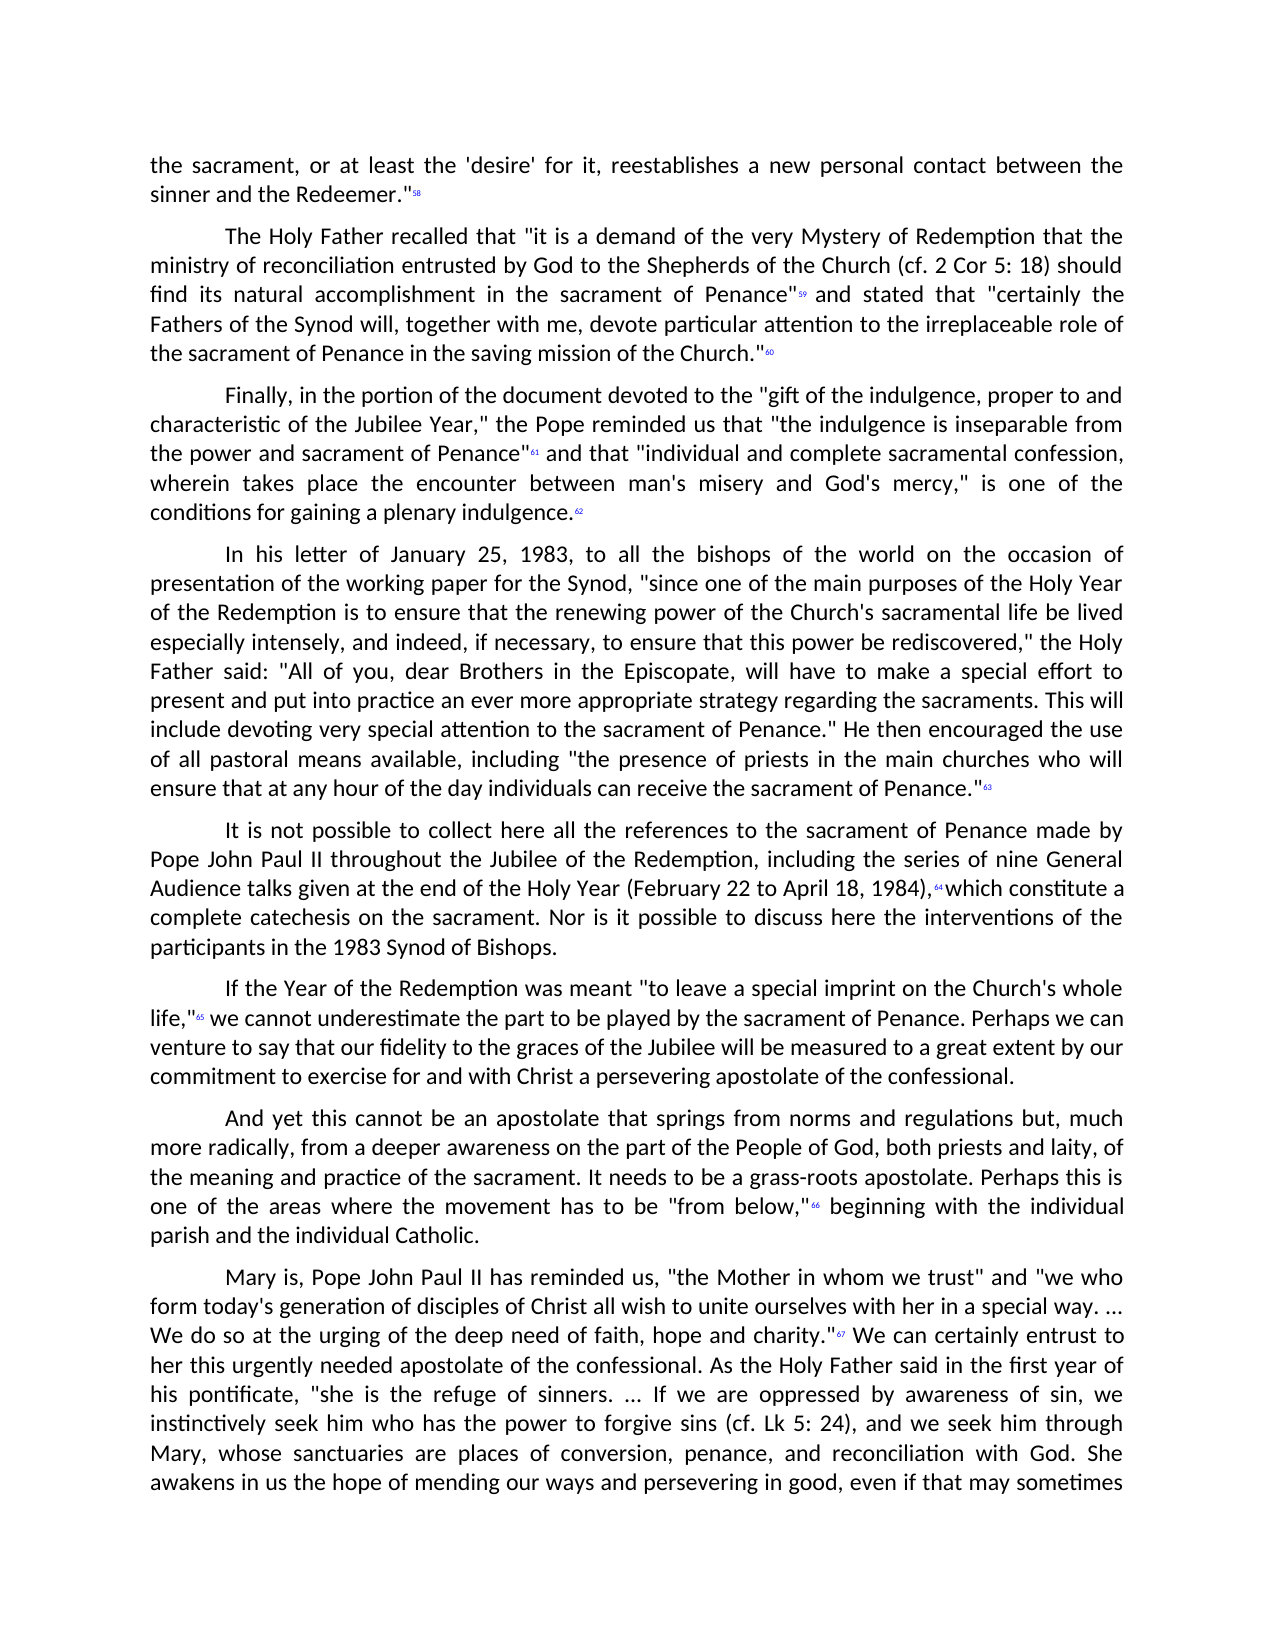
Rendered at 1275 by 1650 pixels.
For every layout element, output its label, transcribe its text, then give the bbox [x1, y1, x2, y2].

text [150, 1262, 1125, 1496]
text It is not possible to collect here all the references to the sacrament of Penance made by Pope John Paul II throughout the Jubilee of the Redemption, including the series of nine General Audience talks given at the end of the Holy Year (February 22 to April 18, 1984),64 which constitute a complete catechesis on the sacrament. Nor is it possible to discuss here the interventions of the participants in the 1983 Synod of Bishops. [150, 815, 1125, 961]
text And yet this cannot be an apostolate that springs from norms and regulations but, much more radically, from a deeper awareness on the part of the People of God, both priests and laity, of the meaning and practice of the sacrament. It needs to be a grass-roots apostolate. Perhaps this is one of the areas where the movement has to be "from below,"66 beginning with the individual parish and the individual Catholic. [150, 1103, 1125, 1249]
text If the Year of the Redemption was meant "to leave a special imprint on the Church's whole life,"65 we cannot underestimate the part to be played by the sacrament of Penance. Perhaps we can venture to say that our fidelity to the graces of the Jubilee will be measured to a great extent by our commitment to exercise for and with Christ a persevering apostolate of the confessional. [150, 973, 1125, 1091]
text In his letter of January 25, 1983, to all the bishops of the world on the occasion of presentation of the working paper for the Synod, "since one of the main purposes of the Holy Year of the Redemption is to ensure that the renewing power of the Church's sacramental life be lived especially intensely, and indeed, if necessary, to ensure that this power be rediscovered," the Holy Father said: "All of you, dear Brothers in the Episcopate, will have to make a special effort to present and put into practice an ever more appropriate strategy regarding the sacraments. This will include devoting very special attention to the sacrament of Penance." He then encouraged the use of all pastoral means available, including "the presence of priests in the main churches who will ensure that at any hour of the day individuals can receive the sacrament of Penance."63 [150, 539, 1125, 802]
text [150, 150, 1125, 208]
text The Holy Father recalled that "it is a demand of the very Mystery of Redemption that the ministry of reconciliation entrusted by God to the Shepherds of the Church (cf. 2 Cor 5: 18) should find its natural accomplishment in the sacrament of Penance"59 and stated that "certainly the Fathers of the Synod will, together with me, devote particular attention to the irreplaceable role of the sacrament of Penance in the saving mission of the Church."60 [150, 221, 1125, 367]
text Finally, in the portion of the document devoted to the "gift of the indulgence, proper to and characteristic of the Jubilee Year," the Pope reminded us that "the indulgence is inseparable from the power and sacrament of Penance"61 and that "individual and complete sacramental confession, wherein takes place the encounter between man's misery and God's mercy," is one of the conditions for gaining a plenary indulgence.62 [150, 380, 1125, 526]
